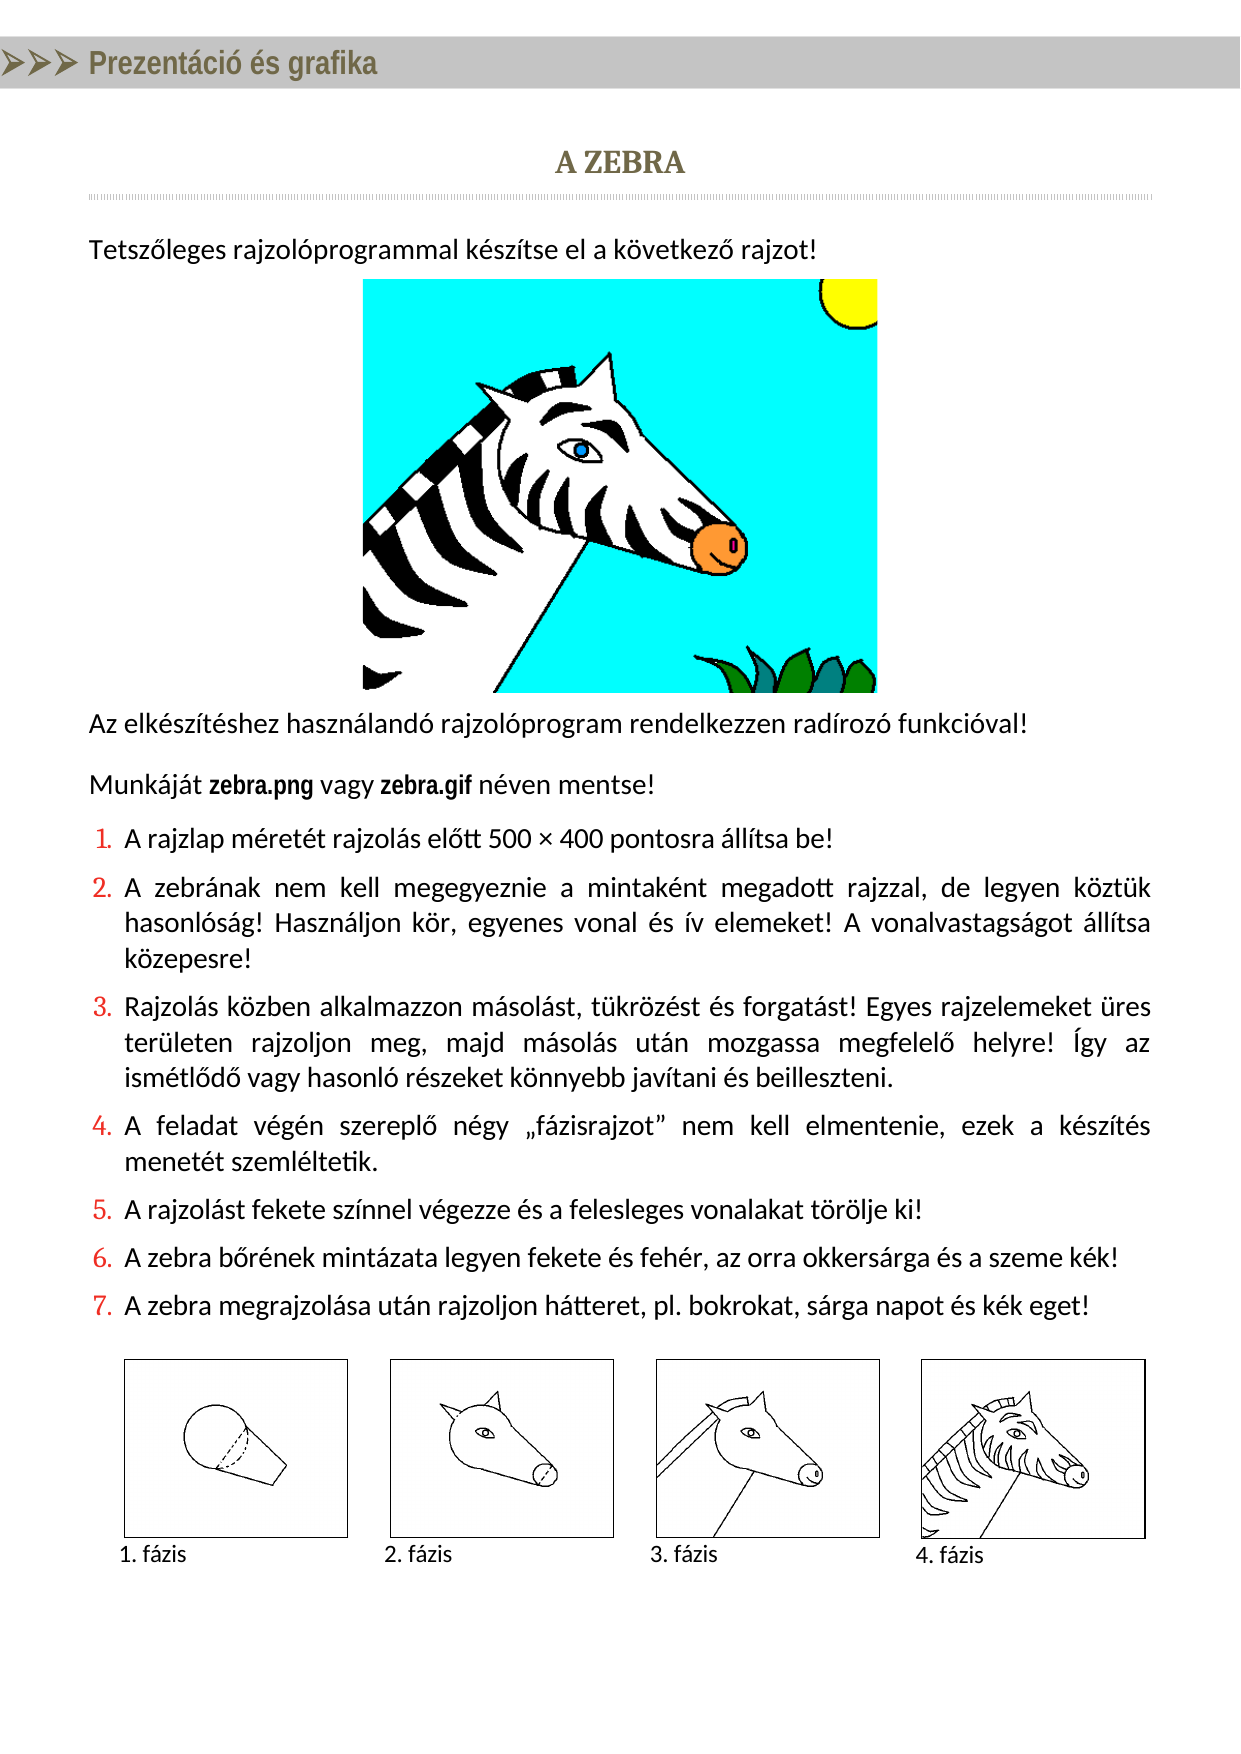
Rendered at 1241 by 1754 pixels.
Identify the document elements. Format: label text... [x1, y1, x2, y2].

text A zebra [89, 124, 1152, 200]
picture [362, 279, 878, 693]
text A zebra megrajzolása után rajzoljon hátteret, pl. bokrokat, sárga napot és kék eget! [112, 1287, 1152, 1323]
table_header 3. fázis [620, 1329, 886, 1606]
picture [657, 1360, 879, 1537]
text Az elkészítéshez használandó rajzolóprogram rendelkezzen radírozó funkcióval! [89, 706, 1152, 741]
text A zebrának nem kell megegyeznie a mintaként megadott rajzzal, de legyen köztük hasonlóság! Használjon kör, egyenes vonal és ív elemeket! A vonalvastagságot állítsa közepesre! [112, 869, 1152, 976]
picture [391, 1360, 613, 1537]
text Rajzolás közben alkalmazzon másolást, tükrözést és forgatást! Egyes rajzelemeket üres területen rajzoljon meg, majd másolás után mozgassa megfelelő helyre! Így az ismétlődő vagy hasonló részeket könnyebb javítani és beilleszteni. [112, 988, 1152, 1095]
picture [125, 1360, 347, 1537]
list A rajzlap méretét rajzolás előtt 500 × 400 pontosra állítsa be! [112, 821, 1152, 856]
text Munkáját zebra.png vagy zebra.gif néven mentse! [89, 766, 1152, 802]
text Tetszőleges rajzolóprogrammal készítse el a következő rajzot! [89, 231, 1152, 267]
table_header 1. fázis [89, 1329, 354, 1606]
table_header 4. fázis [886, 1329, 1152, 1606]
text A feladat végén szereplő négy „fázisrajzot” nem kell elmentenie, ezek a készítés menetét szemléltetik. [112, 1107, 1152, 1179]
text A rajzolást fekete színnel végezze és a felesleges vonalakat törölje ki! [112, 1191, 1152, 1227]
table_header 2. fázis [354, 1329, 620, 1606]
text A zebra bőrének mintázata legyen fekete és fehér, az orra okkersárga és a szeme kék! [112, 1239, 1152, 1275]
picture [922, 1360, 1144, 1538]
